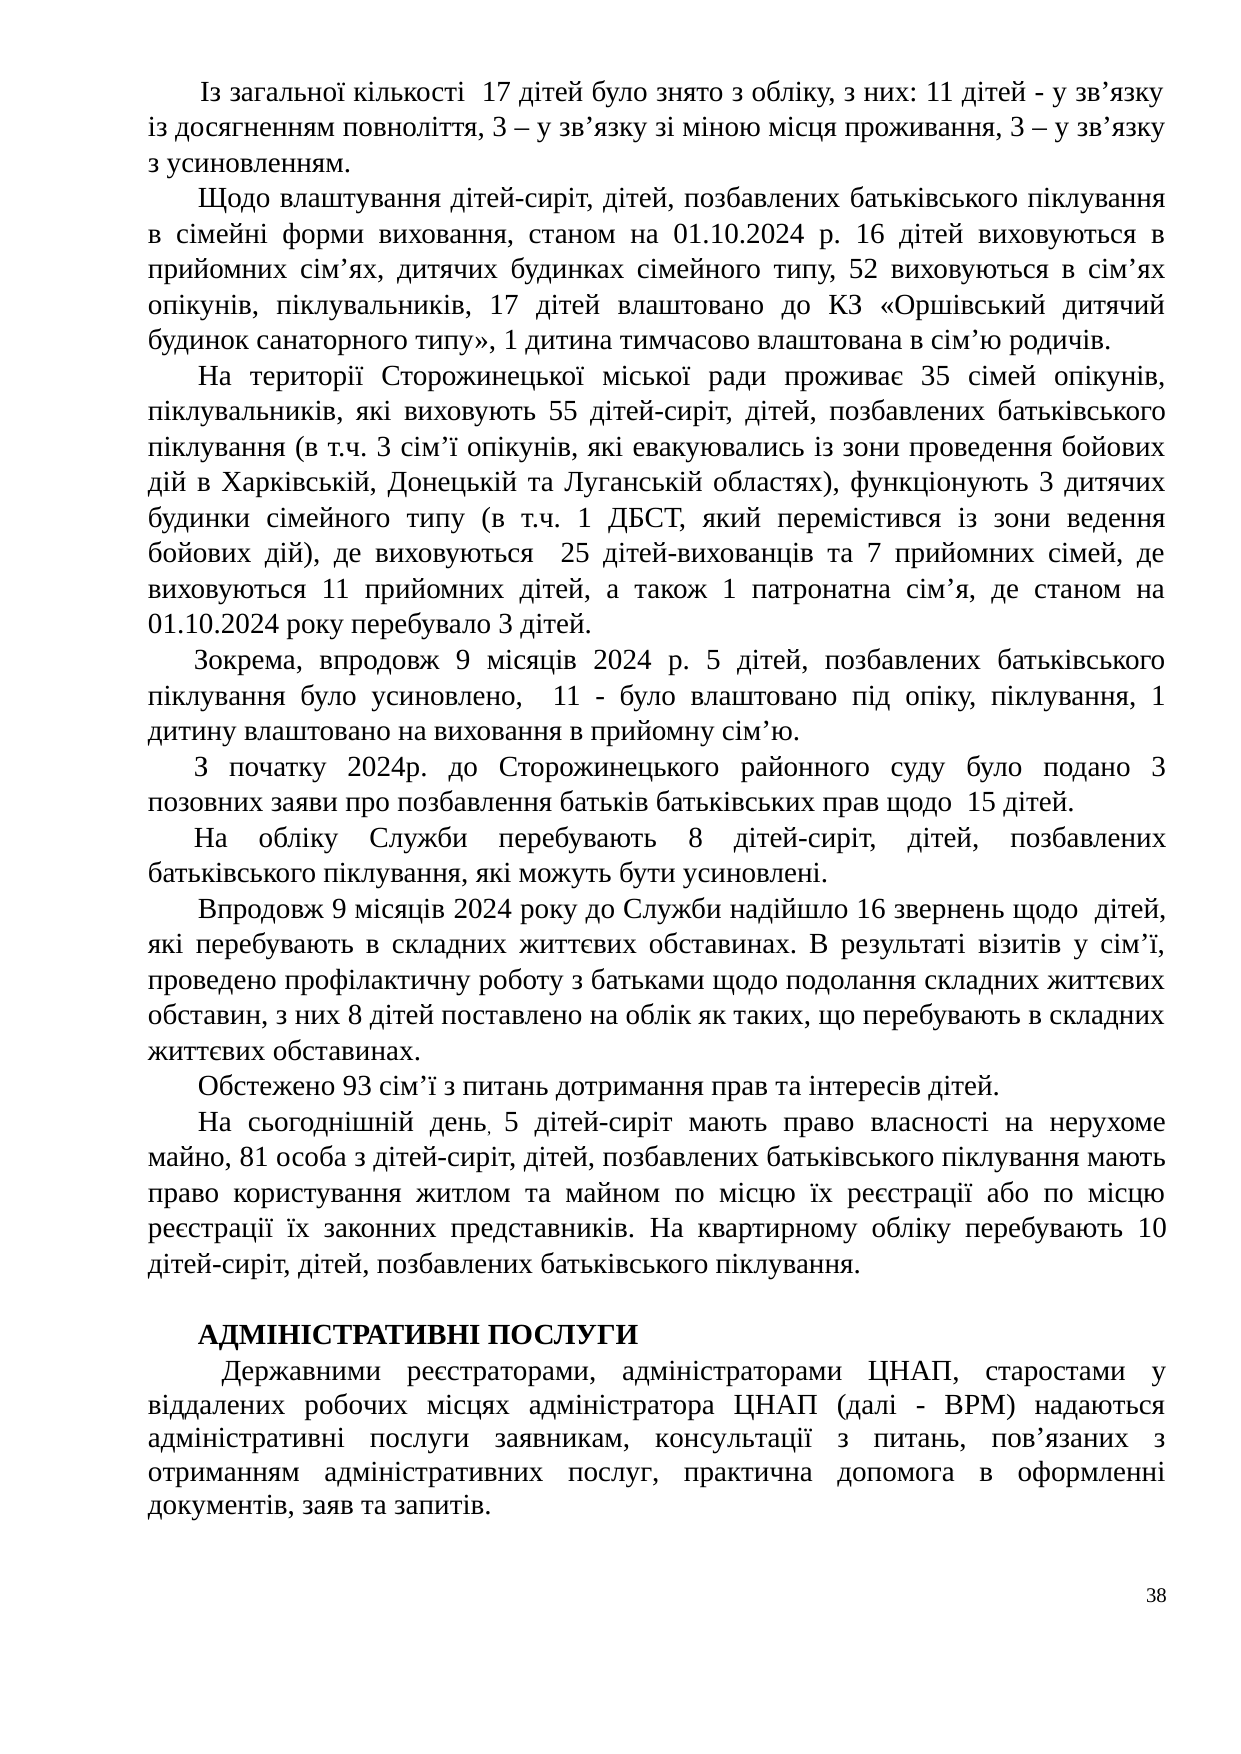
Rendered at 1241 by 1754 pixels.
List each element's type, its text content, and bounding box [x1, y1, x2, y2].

text Обстежено 93 сімʼї з питань дотримання прав та інтересів дітей. [148, 1068, 1167, 1102]
text Державними реєстраторами, адміністраторами ЦНАП, старостами у віддалених робочих місцях адміністратора ЦНАП (далі - ВРМ) надаються адміністративні послуги заявникам, консультації з питань, пов’язаних з отриманням адміністративних послуг, практична допомога в оформленні документів, заяв та запитів. [148, 1353, 1167, 1521]
text Щодо влаштування дітей-сиріт, дітей, позбавлених батьківського піклування в сімейні форми виховання, станом на 01.10.2024 р. 16 дітей виховуються в прийомних сімʼях, дитячих будинках сімейного типу, 52 виховуються в сімʼях опікунів, піклувальників, 17 дітей влаштовано до КЗ «Оршівський дитячий будинок санаторного типу», 1 дитина тимчасово влаштована в сімʼю родичів. [148, 180, 1167, 356]
text З початку 2024р. до Сторожинецького районного суду було подано 3 позовних заяви про позбавлення батьків батьківських прав щодо 15 дітей. [148, 749, 1167, 818]
text На обліку Служби перебувають 8 дітей-сиріт, дітей, позбавлених батьківського піклування, які можуть бути усиновлені. [148, 820, 1167, 889]
text Впродовж 9 місяців 2024 року до Служби надійшло 16 звернень щодо дітей, які перебувають в складних життєвих обставинах. В результаті візитів у сімʼї, проведено профілактичну роботу з батьками щодо подолання складних життєвих обставин, з них 8 дітей поставлено на облік як таких, що перебувають в складних життєвих обставинах. [148, 891, 1167, 1066]
text Зокрема, впродовж 9 місяців 2024 р. 5 дітей, позбавлених батьківського піклування було усиновлено, 11 - було влаштовано під опіку, піклування, 1 дитину влаштовано на виховання в прийомну сімʼю. [148, 642, 1167, 747]
text АДМІНІСТРАТИВНІ ПОСЛУГИ [148, 1317, 1167, 1351]
text Із загальної кількості 17 дітей було знято з обліку, з них: 11 дітей - у зв’язку із досягненням повноліття, 3 – у звʼязку зі міною місця проживання, 3 – у звʼязку з усиновленням. [148, 74, 1167, 178]
text На території Сторожинецької міської ради проживає 35 сімей опікунів, піклувальників, які виховують 55 дітей-сиріт, дітей, позбавлених батьківського піклування (в т.ч. 3 сімʼї опікунів, які евакуювались із зони проведення бойових дій в Харківській, Донецькій та Луганській областях), функціонують 3 дитячих будинки сімейного типу (в т.ч. 1 ДБСТ, який перемістився із зони ведення бойових дій), де виховуються 25 дітей-вихованців та 7 прийомних сімей, де виховуються 11 прийомних дітей, а також 1 патронатна сімʼя, де станом на 01.10.2024 року перебувало 3 дітей. [148, 358, 1167, 640]
text На сьогоднішній день, 5 дітей-сиріт мають право власності на нерухоме майно, 81 особа з дітей-сиріт, дітей, позбавлених батьківського піклування мають право користування житлом та майном по місцю їх реєстрації або по місцю реєстрації їх законних представників. На квартирному обліку перебувають 10 дітей-сиріт, дітей, позбавлених батьківського піклування. [148, 1104, 1167, 1279]
